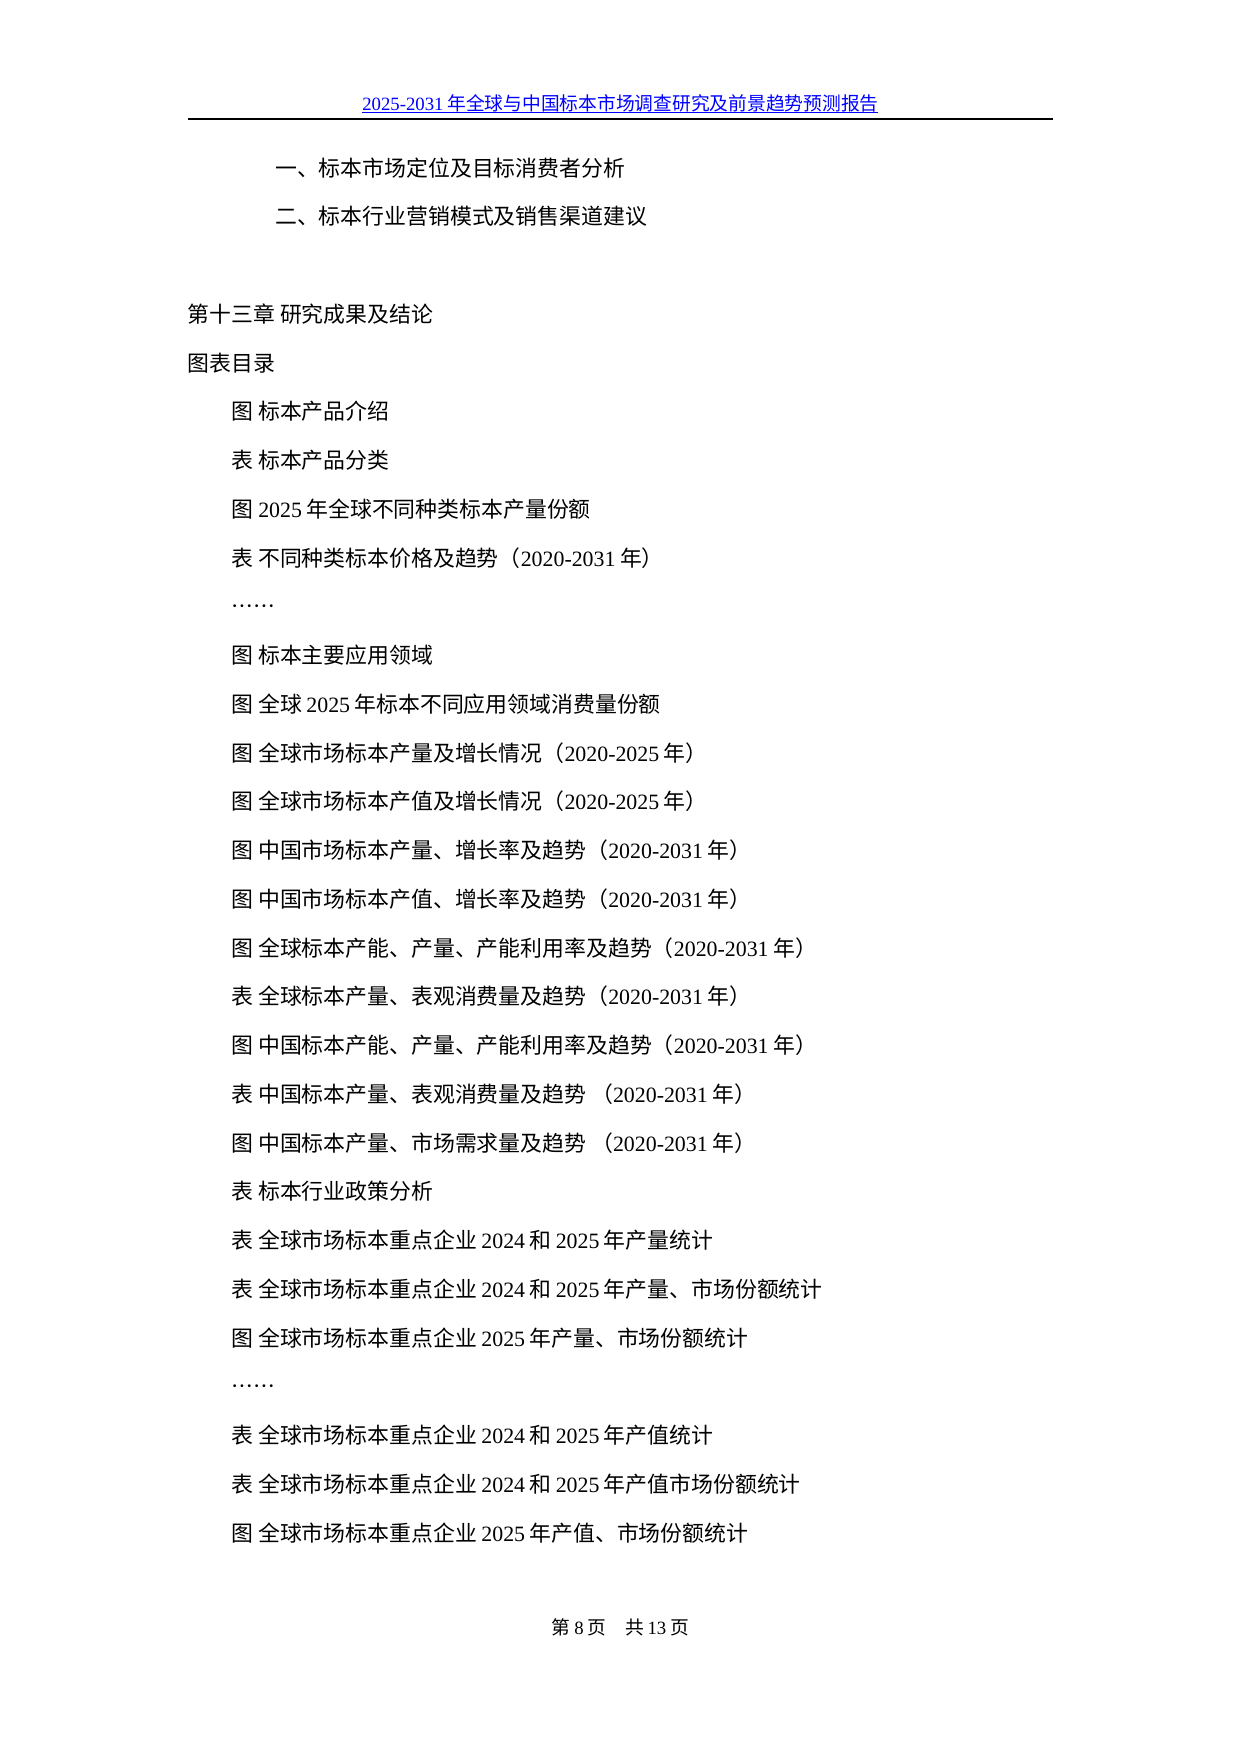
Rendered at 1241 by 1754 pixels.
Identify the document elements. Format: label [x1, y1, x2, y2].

text [187, 150, 1053, 1548]
